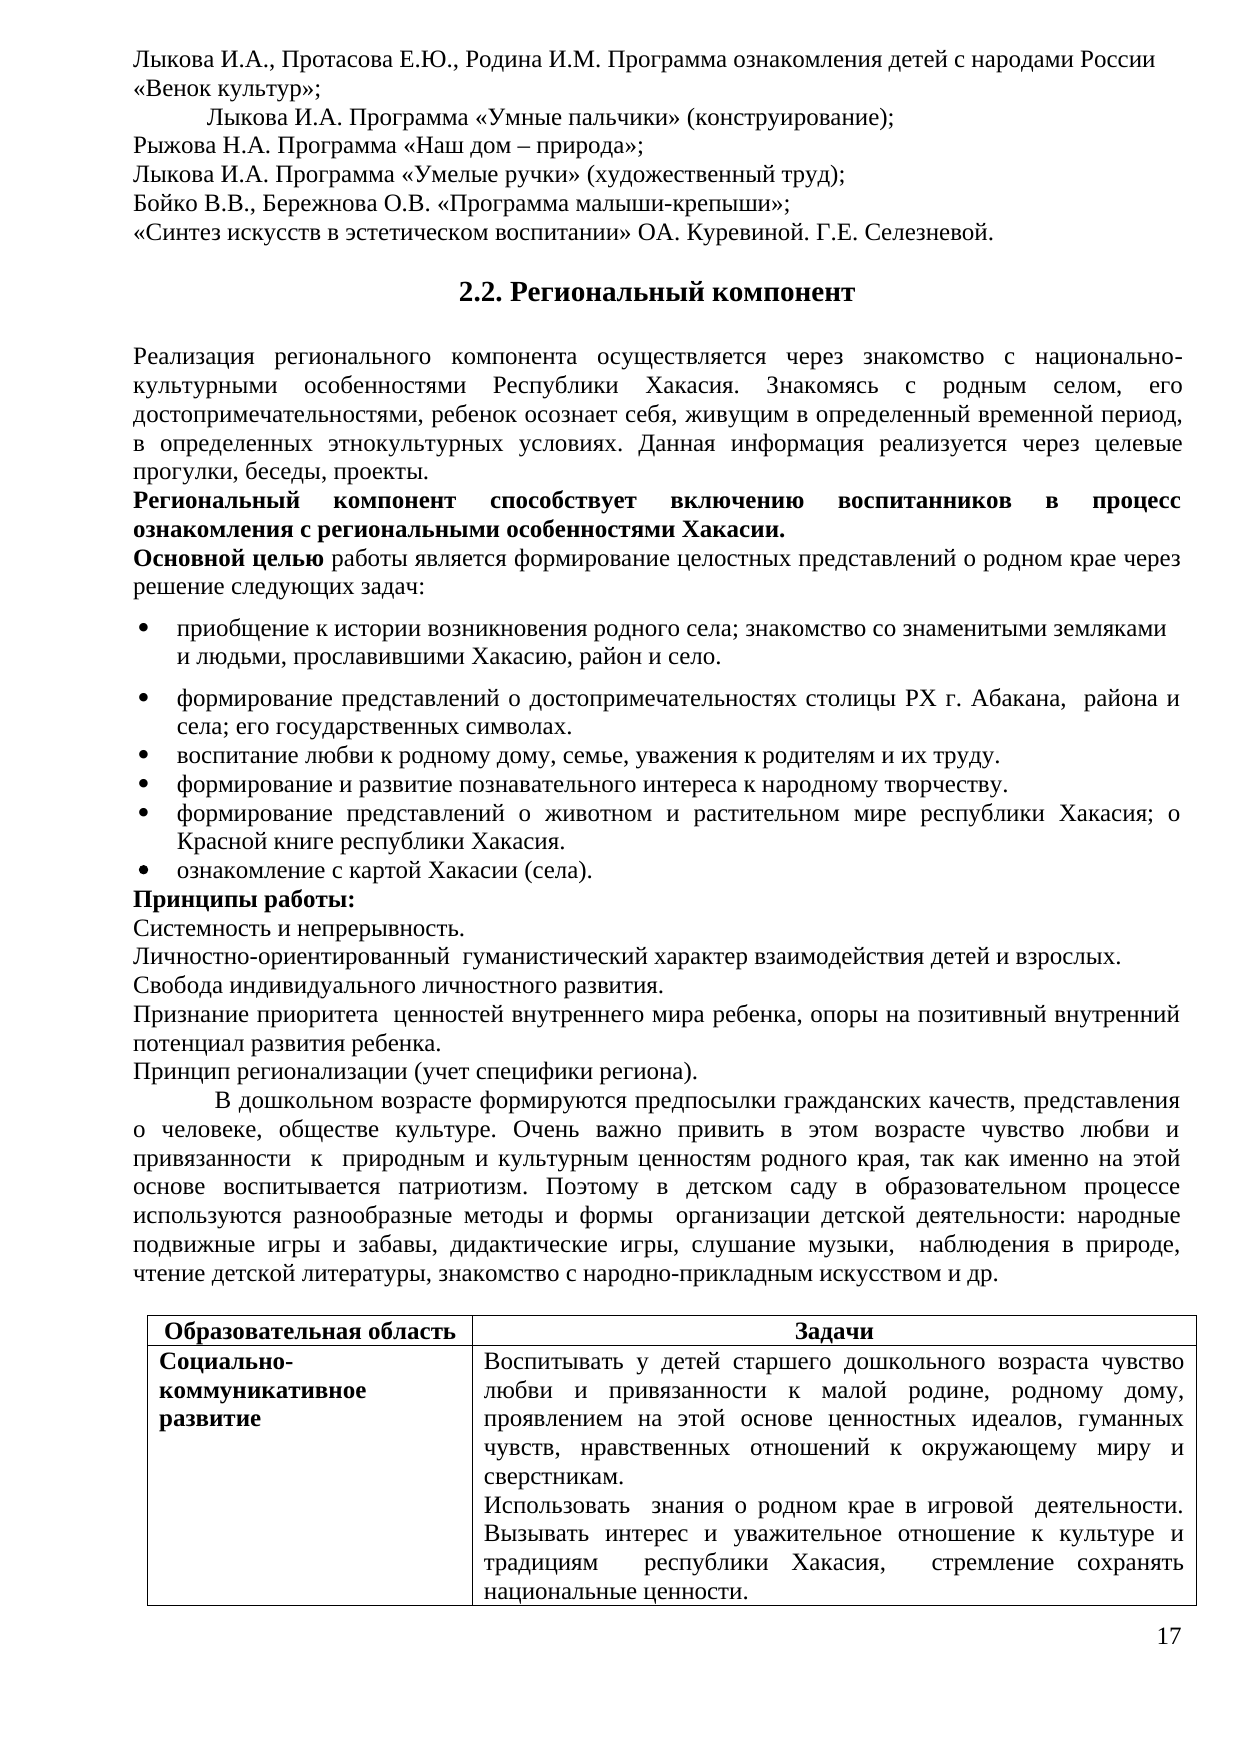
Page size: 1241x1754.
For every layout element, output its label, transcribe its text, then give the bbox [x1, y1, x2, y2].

list воспитание любви к родному дому, семье, уважения к родителям и их труду. [139, 740, 1181, 769]
text Рыжова Н.А. Программа «Наш дом – природа»; [133, 131, 1181, 159]
list формирование представлений о животном и растительном мире республики Хакасия; о Красной книге республики Хакасия. [139, 798, 1181, 855]
list формирование и развитие познавательного интереса к народному творчеству. [139, 769, 1181, 798]
list приобщение к истории возникновения родного села; знакомство со знаменитыми земляками и людьми, прославившими Хакасию, район и село. [139, 613, 1181, 670]
text В дошкольном возрасте формируются предпосылки гражданских качеств, представления о человеке, обществе культуре. Очень важно привить в этом возрасте чувство любви и привязанности к природным и культурным ценностям родного края, так как именно на этой основе воспитывается патриотизм. Поэтому в детском саду в образовательном процессе используются разнообразные методы и формы организации детской деятельности: народные подвижные игры и забавы, дидактические игры, слушание музыки, наблюдения в природе, чтение детской литературы, знакомство с народно-прикладным искусством и др. [133, 1085, 1181, 1286]
text 2.2. Региональный компонент [133, 274, 1181, 308]
text Лыкова И.А., Протасова Е.Ю., Родина И.М. Программа ознакомления детей с народами России «Венок культур»; [133, 44, 1181, 102]
text Свобода индивидуального личностного развития. [133, 970, 1181, 999]
text Принцип регионализации (учет специфики региона). [133, 1056, 1181, 1085]
text Региональный компонент способствует включению воспитанников в процесс ознакомления с региональными особенностями Хакасии. [133, 485, 1181, 543]
text Бойко В.В., Бережнова О.В. «Программа малыши-крепыши»; [133, 188, 1181, 217]
text Основной целью работы является формирование целостных представлений о родном крае через решение следующих задач: [133, 543, 1181, 600]
text Лыкова И.А. Программа «Умные пальчики» (конструирование); [133, 102, 1181, 131]
list формирование представлений о достопримечательностях столицы РХ г. Абакана, района и села; его государственных символах. [139, 683, 1181, 740]
table_cell Социально-коммуникативное развитие [148, 1346, 472, 1605]
text Личностно-ориентированный гуманистический характер взаимодействия детей и взрослых. [133, 941, 1181, 970]
table_cell Воспитывать у детей старшего дошкольного возраста чувство любви и привязанности к малой родине, родному дому, проявлением на этой основе ценностных идеалов, гуманных чувств, нравственных отношений к окружающему миру и сверстникам. Использовать знания о родном крае в игровой деятельности. Вызывать интерес и уважительное отношение к культуре и традициям республики Хакасия, стремление сохранять национальные ценности. [473, 1346, 1196, 1605]
text Реализация регионального компонента осуществляется через знакомство с национально-культурными особенностями Республики Хакасия. Знакомясь с родным селом, его достопримечательностями, ребенок осознает себя, живущим в определенный временной период, в определенных этнокультурных условиях. Данная информация реализуется через целевые прогулки, беседы, проекты. [133, 341, 1183, 485]
text Принципы работы: [133, 884, 1181, 913]
table_header Образовательная область [148, 1316, 472, 1345]
list ознакомление с картой Хакасии (села). [139, 855, 1181, 884]
text Признание приоритета ценностей внутреннего мира ребенка, опоры на позитивный внутренний потенциал развития ребенка. [133, 999, 1181, 1056]
text Лыкова И.А. Программа «Умелые ручки» (художественный труд); [133, 159, 1181, 188]
table_header Задачи [473, 1316, 1196, 1345]
text Системность и непрерывность. [133, 913, 1181, 941]
text «Синтез искусств в эстетическом воспитании» ОА. Куревиной. Г.Е. Селезневой. [133, 217, 1181, 246]
